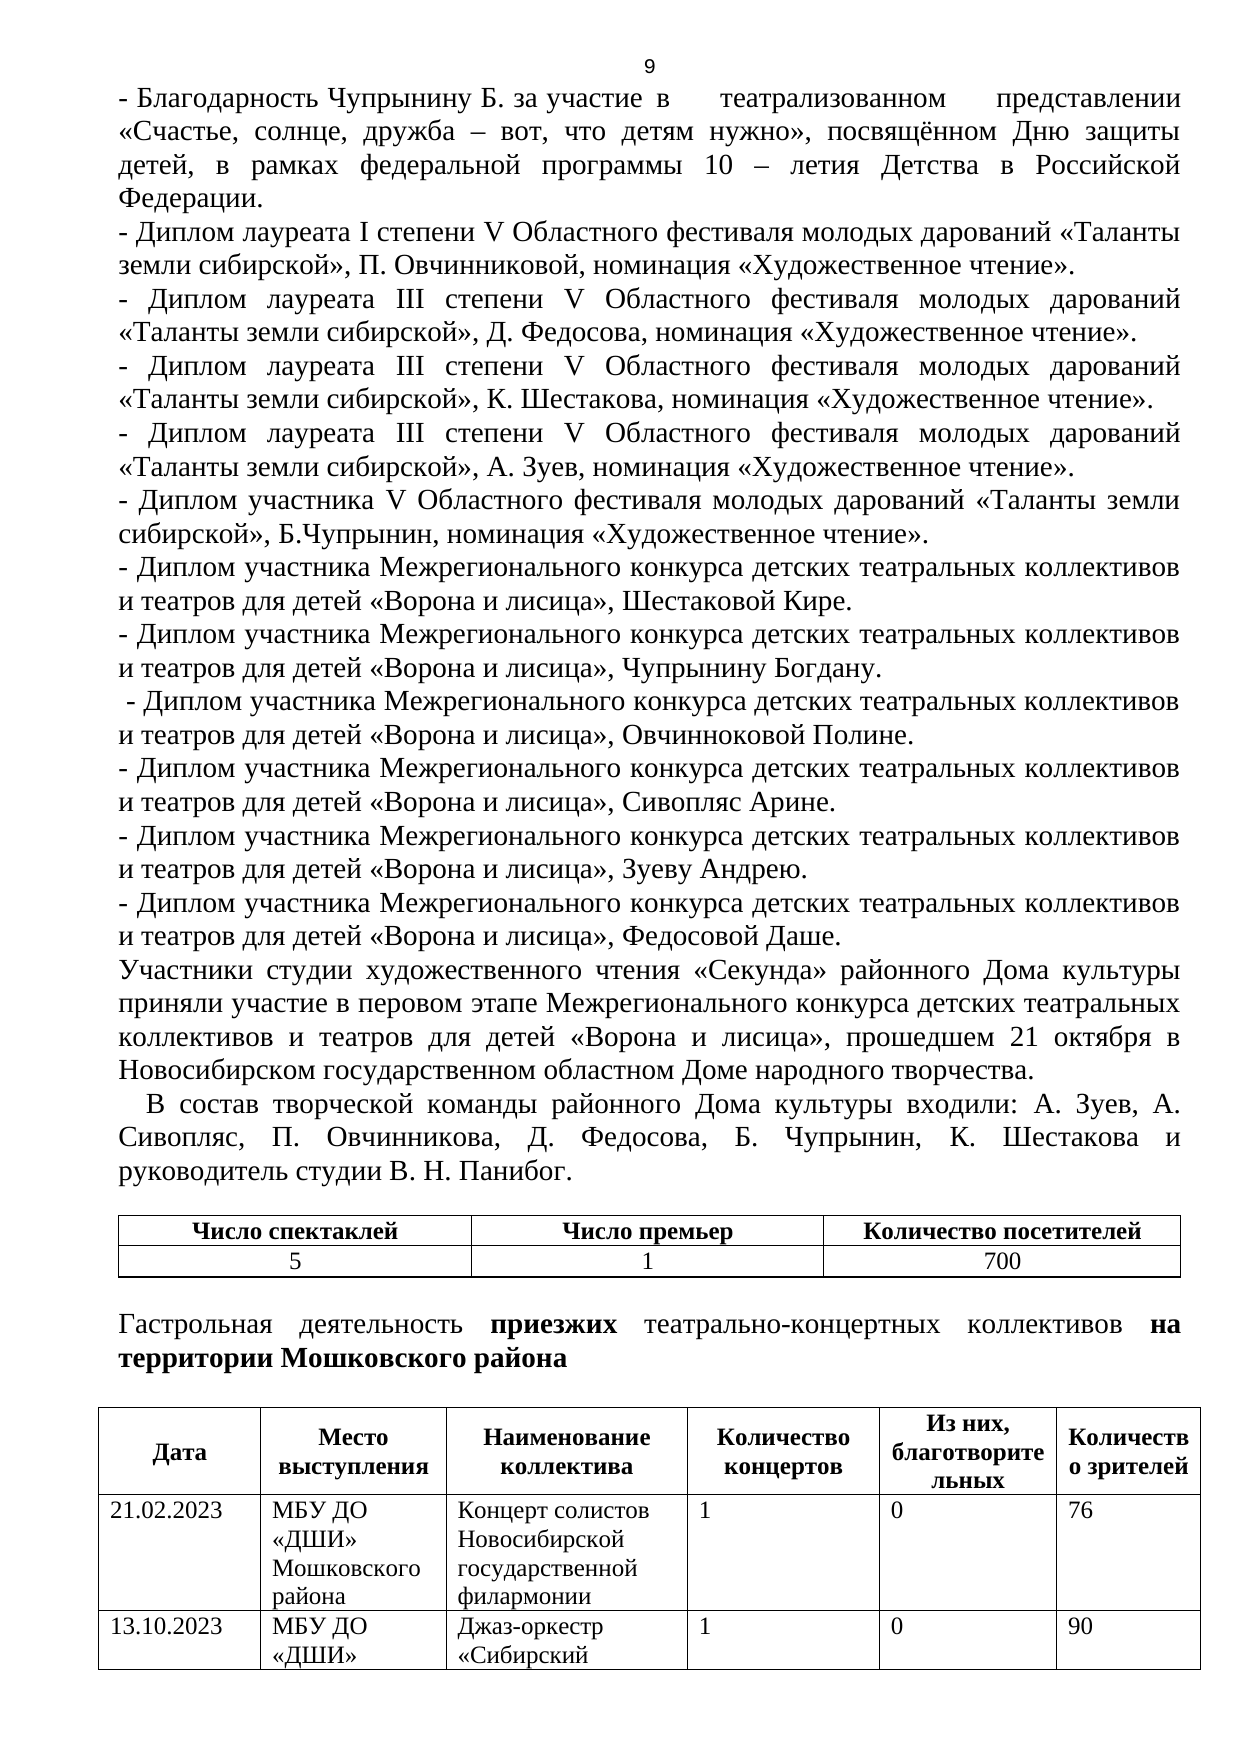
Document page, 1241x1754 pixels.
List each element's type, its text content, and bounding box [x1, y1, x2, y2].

text - Диплом участника Межрегионального конкурса детских театральных коллективов и театров для детей «Ворона и лисица», Овчинноковой Полине. [118, 683, 1181, 751]
table_header Количество посетителей [824, 1216, 1180, 1245]
text - Диплом участника Межрегионального конкурса детских театральных коллективов и театров для детей «Ворона и лисица», Сивопляс Арине. [118, 751, 1181, 818]
table_cell 1 [688, 1611, 879, 1669]
table_cell 21.02.2023 [99, 1495, 260, 1610]
text - Диплом участника Межрегионального конкурса детских театральных коллективов и театров для детей «Ворона и лисица», Зуеву Андрею. [118, 818, 1181, 885]
text - Диплом лауреата III степени V Областного фестиваля молодых дарований «Таланты земли сибирской», Д. Федосова, номинация «Художественное чтение». [118, 281, 1181, 348]
table_cell 13.10.2023 [99, 1611, 260, 1669]
text Участники студии художественного чтения «Секунда» районного Дома культуры приняли участие в перовом этапе Межрегионального конкурса детских театральных коллективов и театров для детей «Ворона и лисица», прошедшем 21 октября в Новосибирском государственном областном Доме народного творчества. [118, 952, 1181, 1086]
text - Диплом участника V Областного фестиваля молодых дарований «Таланты земли сибирской», Б.Чупрынин, номинация «Художественное чтение». [118, 482, 1181, 549]
table_cell Концерт солистов Новосибирской государственной филармонии [447, 1495, 687, 1610]
table_cell 90 [1057, 1611, 1200, 1669]
text - Диплом участника Межрегионального конкурса детских театральных коллективов и театров для детей «Ворона и лисица», Шестаковой Кире. [118, 549, 1181, 616]
table_header Из них, благотворительных [880, 1408, 1056, 1494]
table_cell 0 [880, 1495, 1056, 1610]
text - Благодарность Чупрынину Б. за участие в театрализованном представлении «Счастье, солнце, дружба – вот, что детям нужно», посвящённом Дню защиты детей, в рамках федеральной программы 10 – летия Детства в Российской Федерации. [118, 80, 1181, 214]
text - Диплом участника Межрегионального конкурса детских театральных коллективов и театров для детей «Ворона и лисица», Чупрынину Богдану. [118, 616, 1181, 683]
table_cell МБУ ДО «ДШИ» Мошковского района [261, 1495, 446, 1610]
table_header Дата [99, 1408, 260, 1494]
table_cell 1 [472, 1246, 823, 1276]
table_cell 5 [119, 1246, 471, 1276]
table_header Место выступления [261, 1408, 446, 1494]
table_header Количество концертов [688, 1408, 879, 1494]
text - Диплом лауреата III степени V Областного фестиваля молодых дарований «Таланты земли сибирской», К. Шестакова, номинация «Художественное чтение». [118, 348, 1181, 415]
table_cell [261, 1611, 446, 1669]
table_cell 76 [1057, 1495, 1200, 1610]
table_header Число спектаклей [119, 1216, 471, 1245]
text Гастрольная деятельность приезжих театрально-концертных коллективов на территории Мошковского района [118, 1306, 1181, 1373]
table_header Наименование коллектива [447, 1408, 687, 1494]
text В состав творческой команды районного Дома культуры входили: А. Зуев, А. Сивопляс, П. Овчинникова, Д. Федосова, Б. Чупрынин, К. Шестакова и руководитель студии В. Н. Панибог. [118, 1086, 1181, 1187]
table_header Количество зрителей [1057, 1408, 1200, 1494]
table_cell 700 [824, 1246, 1180, 1276]
table_cell 1 [688, 1495, 879, 1610]
text - Диплом лауреата I степени V Областного фестиваля молодых дарований «Таланты земли сибирской», П. Овчинниковой, номинация «Художественное чтение». [118, 214, 1181, 281]
table_header Число премьер [472, 1216, 823, 1245]
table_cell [447, 1611, 687, 1669]
text - Диплом участника Межрегионального конкурса детских театральных коллективов и театров для детей «Ворона и лисица», Федосовой Даше. [118, 885, 1181, 952]
text - Диплом лауреата III степени V Областного фестиваля молодых дарований «Таланты земли сибирской», А. Зуев, номинация «Художественное чтение». [118, 415, 1181, 482]
table_cell 0 [880, 1611, 1056, 1669]
